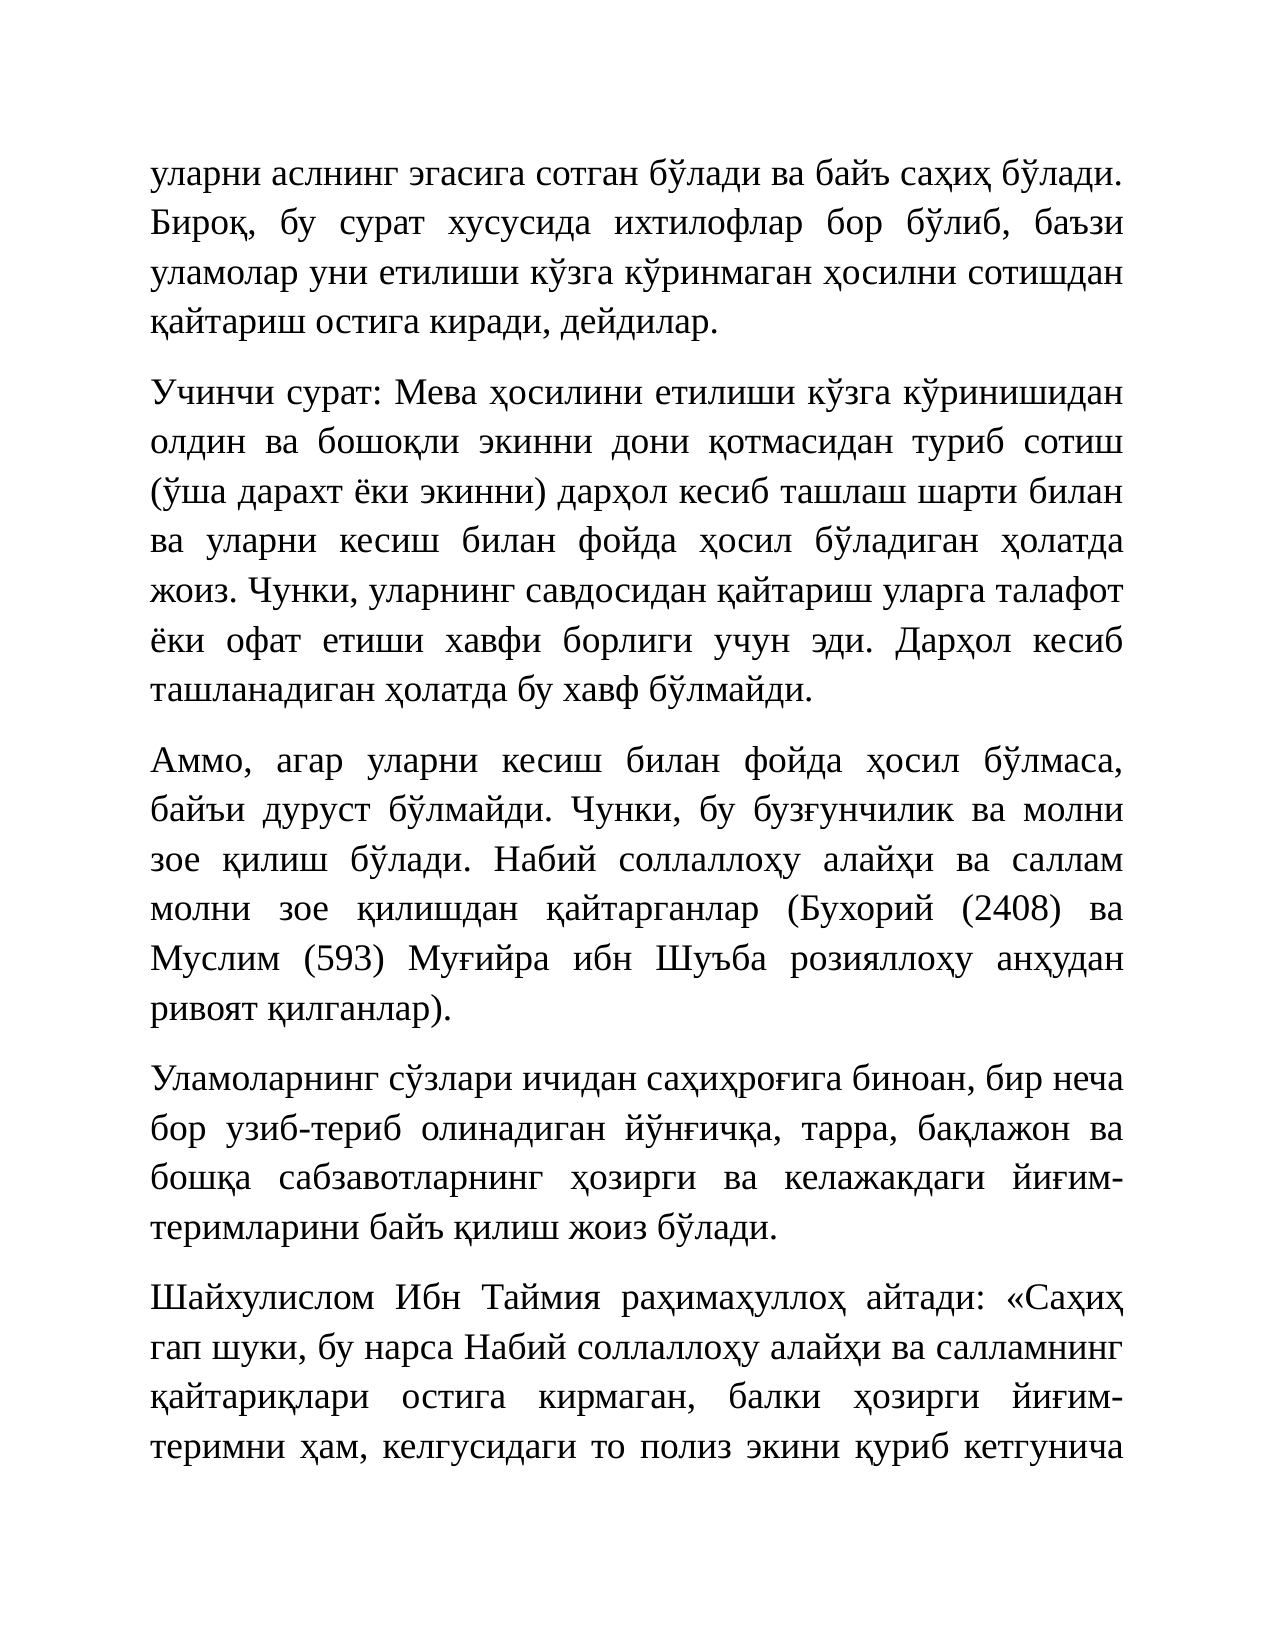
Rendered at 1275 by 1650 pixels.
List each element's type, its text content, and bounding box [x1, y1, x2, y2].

text Аммо, агар уларни кесиш билан фойда ҳосил бўлмаса, байъи дуруст бўлмайди. Чунки, бу бузғунчилик ва молни зое қилиш бўлади. Набий соллаллоҳу алайҳи ва саллам молни зое қилишдан қайтарганлар (Бухорий (2408) ва Муслим (593) Муғийра ибн Шуъба розияллоҳу анҳудан ривоят қилганлар). [150, 737, 1125, 1028]
text Учинчи сурат: Мева ҳосилини етилиши кўзга кўринишидан олдин ва бошоқли экинни дони қотмасидан туриб сотиш (ўша дарахт ёки экинни) дарҳол кесиб ташлаш шарти билан ва уларни кесиш билан фойда ҳосил бўладиган ҳолатда жоиз. Чунки, уларнинг савдосидан қайтариш уларга талафот ёки офат етиши хавфи борлиги учун эди. Дарҳол кесиб ташланадиган ҳолатда бу хавф бўлмайди. [150, 369, 1125, 710]
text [150, 150, 1125, 342]
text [150, 1274, 1125, 1466]
text Уламоларнинг сўзлари ичидан саҳиҳроғига биноан, бир неча бор узиб-териб олинадиган йўнғичқа, тарра, бақлажон ва бошқа сабзавотларнинг ҳозирги ва келажакдаги йиғим-теримларини байъ қилиш жоиз бўлади. [150, 1055, 1125, 1247]
